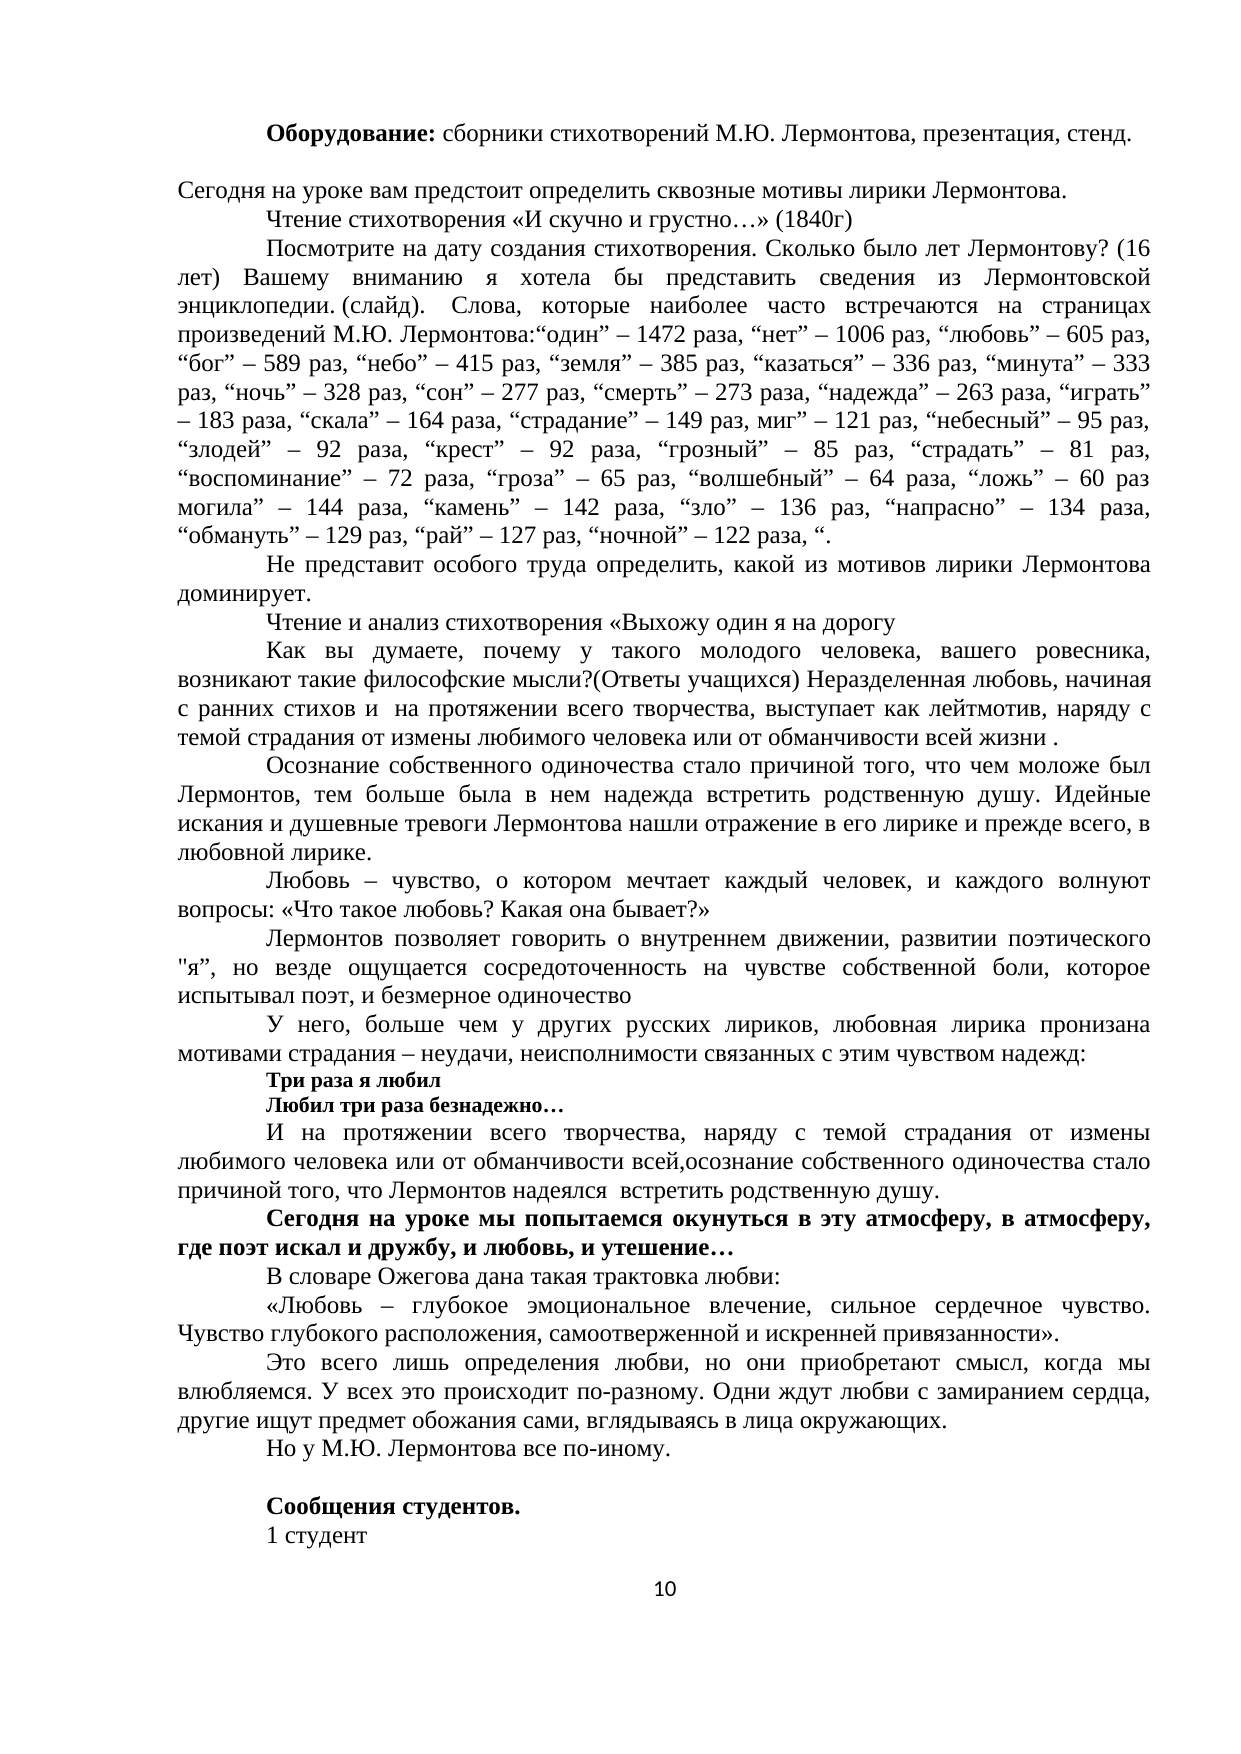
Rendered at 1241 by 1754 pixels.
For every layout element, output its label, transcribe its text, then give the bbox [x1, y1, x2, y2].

text Как вы думаете, почему у такого молодого человека, вашего ровесника, возникают такие философские мысли?(Ответы учащихся) Неразделенная любовь, начиная с ранних стихов и на протяжении всего творчества, выступает как лейтмотив, наряду с темой страдания от измены любимого человека или от обманчивости всей жизни . [177, 636, 1152, 751]
text Оборудование: сборники стихотворений М.Ю. Лермонтова, презентация, стенд. [177, 118, 1152, 147]
text Но у М.Ю. Лермонтова все по-иному. [177, 1433, 1152, 1462]
text Сегодня на уроке мы попытаемся окунуться в эту атмосферу, в атмосферу, где поэт искал и дружбу, и любовь, и утешение… [177, 1203, 1152, 1261]
text Сообщения студентов. [177, 1491, 1152, 1520]
text Посмотрите на дату создания стихотворения. Сколько было лет Лермонтову? (16 лет) Вашему вниманию я хотела бы представить сведения из Лермонтовской энциклопедии. (слайд). Слова, которые наиболее часто встречаются на страницах произведений М.Ю. Лермонтова:“один” – 1472 раза, “нет” – 1006 раз, “любовь” – 605 раз, “бог” – 589 раз, “небо” – 415 раз, “земля” – 385 раз, “казаться” – 336 раз, “минута” – 333 раз, “ночь” – 328 раз, “сон” – 277 раз, “смерть” – 273 раза, “надежда” – 263 раза, “играть” – 183 раза, “скала” – 164 раза, “страдание” – 149 раз, миг” – 121 раз, “небесный” – 95 раз, “злодей” – 92 раза, “крест” – 92 раза, “грозный” – 85 раз, “страдать” – 81 раз, “воспоминание” – 72 раза, “гроза” – 65 раз, “волшебный” – 64 раза, “ложь” – 60 раз могила” – 144 раза, “камень” – 142 раза, “зло” – 136 раз, “напрасно” – 134 раза, “обмануть” – 129 раз, “рай” – 127 раз, “ночной” – 122 раза, “. [177, 233, 1152, 549]
text Осознание собственного одиночества стало причиной того, что чем моложе был Лермонтов, тем больше была в нем надежда встретить родственную душу. Идейные искания и душевные тревоги Лермонтова нашли отражение в его лирике и прежде всего, в любовной лирике. [177, 751, 1152, 866]
text Не представит особого труда определить, какой из мотивов лирики Лермонтова доминирует. [177, 549, 1152, 607]
text Три раза я любил [177, 1067, 1152, 1092]
text Чтение стихотворения «И скучно и грустно…» (1840г) [177, 204, 1152, 233]
text В словаре Ожегова дана такая трактовка любви: [177, 1261, 1152, 1290]
text Лермонтов позволяет говорить о внутреннем движении, развитии поэтического "я”, но везде ощущается сосредоточенность на чувстве собственной боли, которое испытывал поэт, и безмерное одиночество [177, 923, 1152, 1009]
text 1 студент [177, 1520, 1152, 1548]
text У него, больше чем у других русских лириков, любовная лирика пронизана мотивами страдания – неудачи, неисполнимости связанных с этим чувством надежд: [177, 1009, 1152, 1067]
text «Любовь – глубокое эмоциональное влечение, сильное сердечное чувство. Чувство глубокого расположения, самоотверженной и искренней привязанности». [177, 1290, 1152, 1347]
text Любил три раза безнадежно… [177, 1092, 1152, 1117]
text И на протяжении всего творчества, наряду с темой страдания от измены любимого человека или от обманчивости всей,осознание собственного одиночества стало причиной того, что Лермонтов надеялся встретить родственную душу. [177, 1117, 1152, 1203]
text Это всего лишь определения любви, но они приобретают смысл, когда мы влюбляемся. У всех это происходит по-разному. Одни ждут любви с замиранием сердца, другие ищут предмет обожания сами, вглядываясь в лица окружающих. [177, 1347, 1152, 1433]
text Сегодня на уроке вам предстоит определить сквозные мотивы лирики Лермонтова. [177, 176, 1152, 204]
text Любовь – чувство, о котором мечтает каждый человек, и каждого волнуют вопросы: «Что такое любовь? Какая она бывает?» [177, 866, 1152, 923]
text Чтение и анализ стихотворения «Выхожу один я на дорогу [177, 607, 1152, 636]
